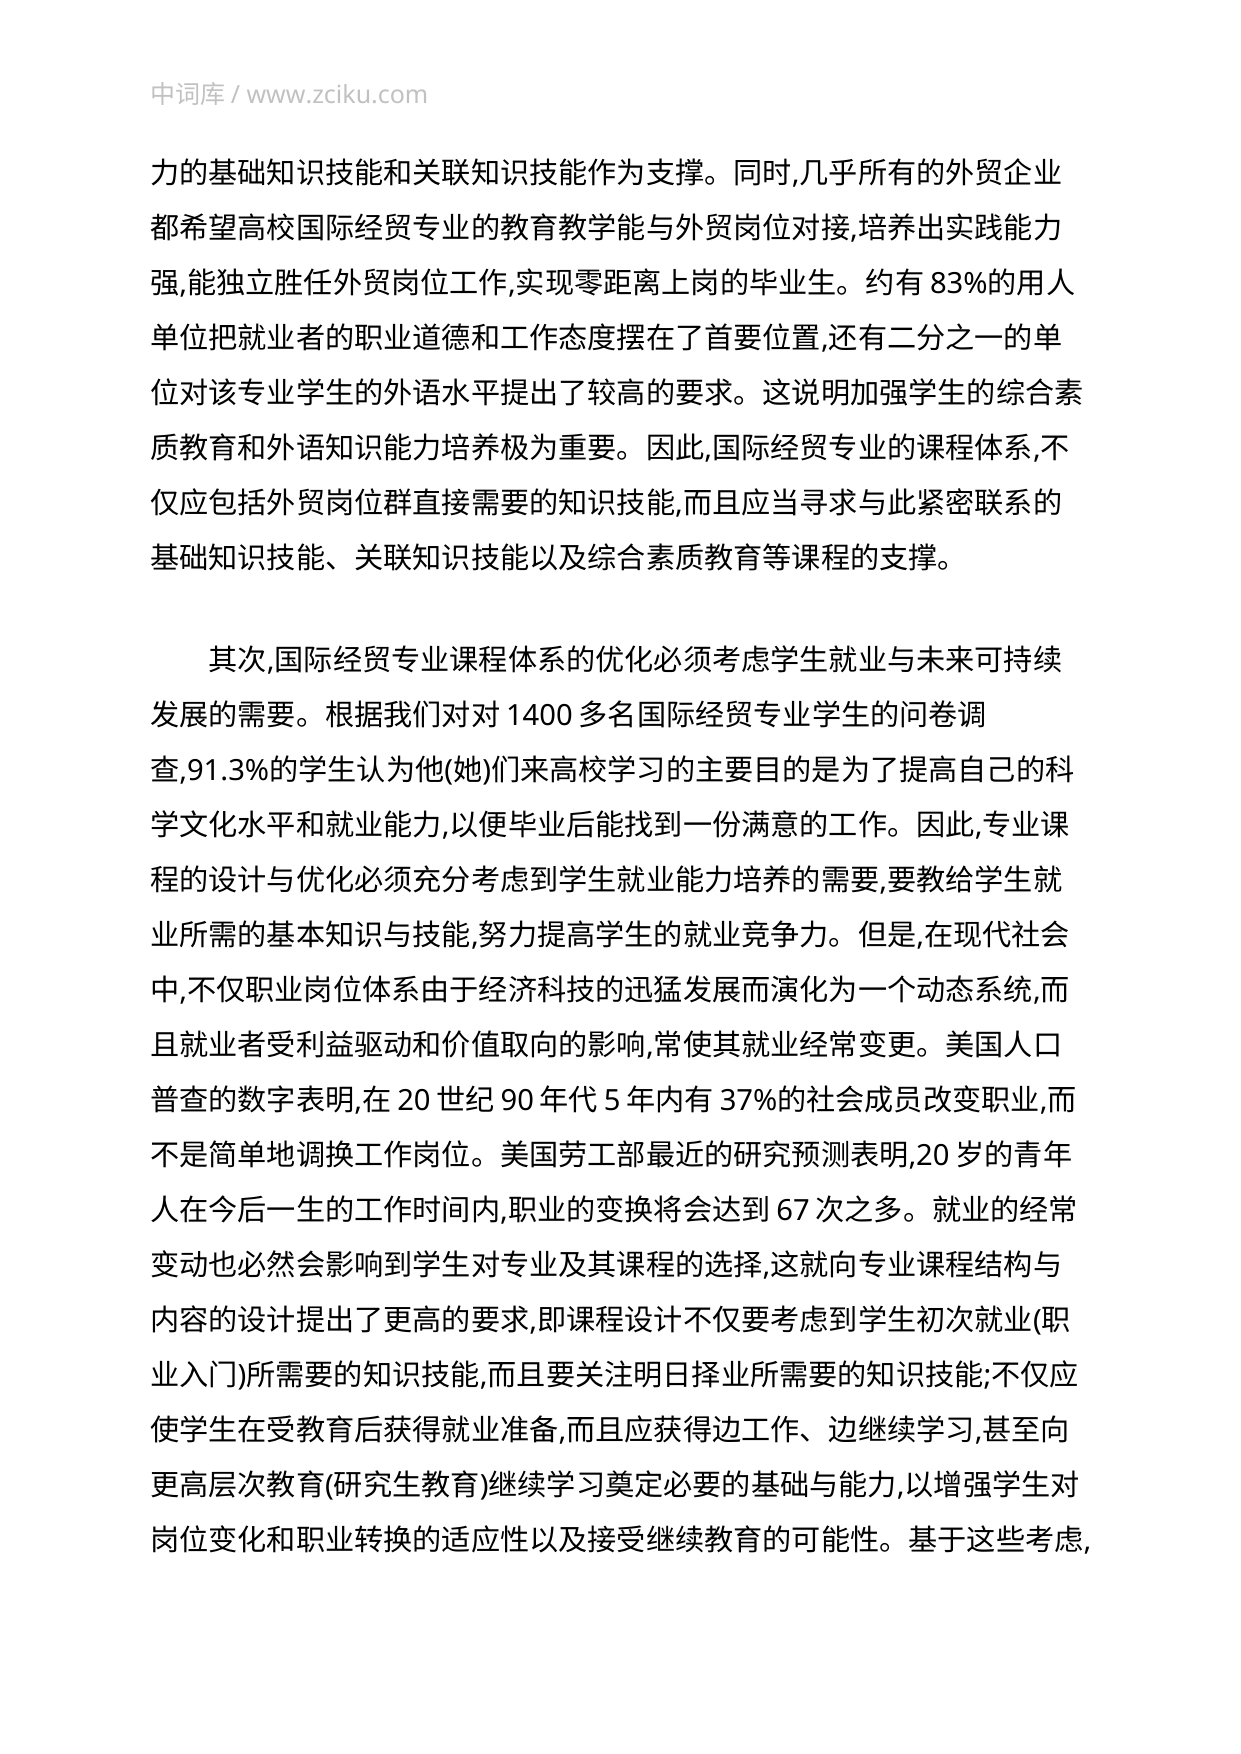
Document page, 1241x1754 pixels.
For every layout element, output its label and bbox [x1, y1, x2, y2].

text [150, 150, 1090, 577]
text [150, 637, 1090, 1559]
